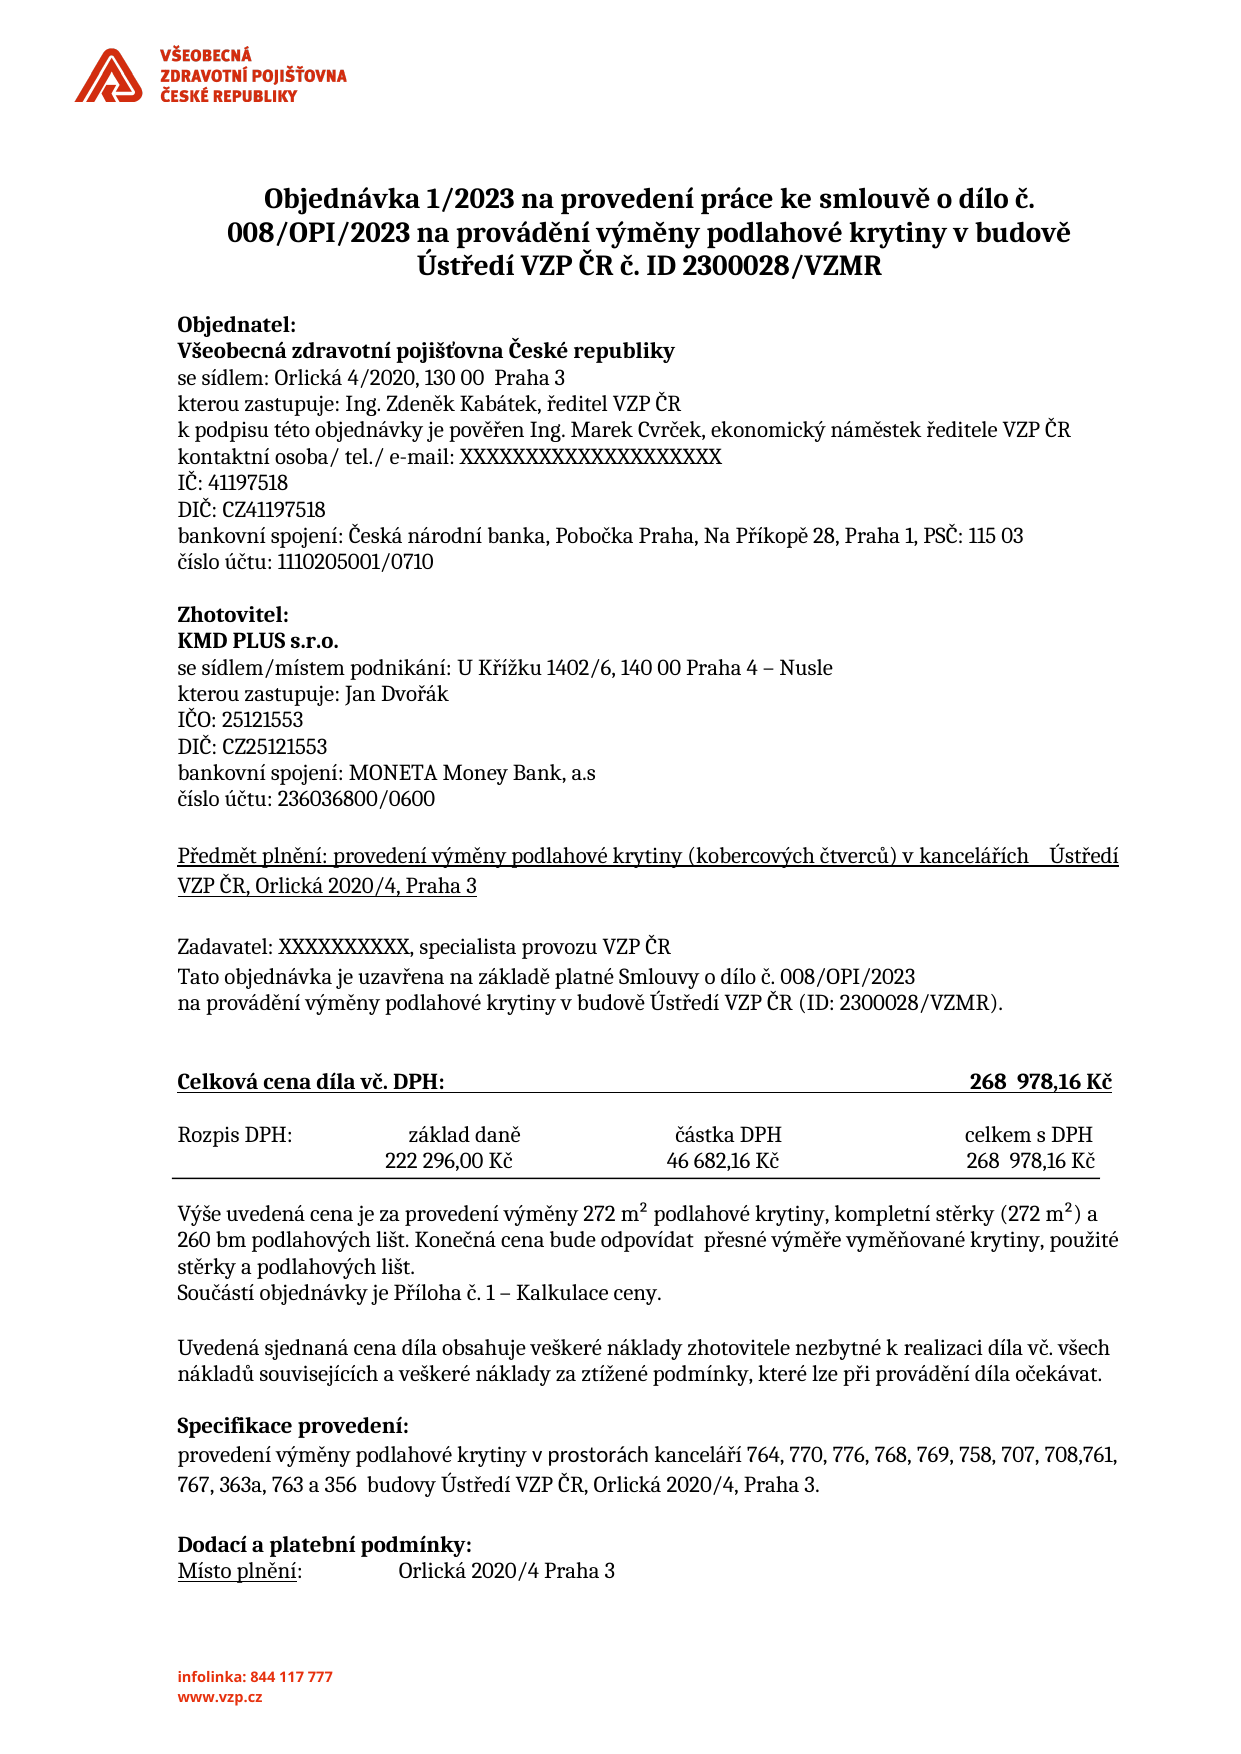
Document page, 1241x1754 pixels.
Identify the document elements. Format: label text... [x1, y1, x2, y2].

text Předmět plnění: provedení výměny podlahové krytiny (kobercových čtverců) v kancelářích Ústředí VZP ČR, Orlická 2020/4, Praha 3 [177, 843, 1122, 899]
text Zhotovitel: [177, 602, 1122, 628]
text se sídlem: Orlická 4/2020, 130 00 Praha 3 [177, 364, 1122, 391]
text Objednatel: [177, 312, 1122, 338]
text k podpisu této objednávky je pověřen Ing. Marek Cvrček, ekonomický náměstek ředitele VZP ČR [177, 417, 1122, 444]
text Místo plnění: Orlická 2020/4 Praha 3 [177, 1558, 1122, 1585]
text Tato objednávka je uzavřena na základě platné Smlouvy o dílo č. 008/OPI/2023 [177, 964, 1122, 990]
text Všeobecná zdravotní pojišťovna České republiky [177, 338, 1122, 364]
text kontaktní osoba/ tel./ e-mail: XXXXXXXXXXXXXXXXXXXX [177, 444, 1122, 470]
text se sídlem/místem podnikání: U Křížku 1402/6, 140 00 Praha 4 – Nusle [177, 654, 1122, 681]
text bankovní spojení: Česká národní banka, Pobočka Praha, Na Příkopě 28, Praha 1, PSČ: 115 03 [177, 523, 1122, 549]
text kterou zastupuje: Ing. Zdeněk Kabátek, ředitel VZP ČR [177, 391, 1122, 417]
text KMD PLUS s.r.o. [177, 628, 1122, 654]
text IČO: 25121553 [177, 707, 1122, 733]
text IČ: 41197518 [177, 470, 1122, 496]
text Specifikace provedení: [177, 1413, 1122, 1440]
text Uvedená sjednaná cena díla obsahuje veškeré náklady zhotovitele nezbytné k realizaci díla vč. všech nákladů souvisejících a veškeré náklady za ztížené podmínky, které lze při provádění díla očekávat. [177, 1334, 1122, 1387]
text Výše uvedená cena je za provedení výměny 272 m² podlahové krytiny, kompletní stěrky (272 m²) a 260 bm podlahových lišt. Konečná cena bude odpovídat přesné výměře vyměňované krytiny, použité stěrky a podlahových lišt. [177, 1201, 1122, 1280]
text 222 296,00 Kč 46 682,16 Kč 268 978,16 Kč [177, 1148, 1122, 1174]
text DIČ: CZ25121553 [177, 733, 1122, 760]
text na provádění výměny podlahové krytiny v budově Ústředí VZP ČR (ID: 2300028/VZMR). [177, 990, 1122, 1016]
text Celková cena díla vč. DPH: 268 978,16 Kč [177, 1069, 1122, 1095]
text Zadavatel: XXXXXXXXXX, specialista provozu VZP ČR [177, 933, 1122, 960]
text číslo účtu: 236036800/0600 [177, 786, 1122, 813]
text Součástí objednávky je Příloha č. 1 – Kalkulace ceny. [177, 1280, 1122, 1306]
text Objednávka 1/2023 na provedení práce ke smlouvě o dílo č. 008/OPI/2023 na provádění výměny podlahové krytiny v budově Ústředí VZP ČR č. ID 2300028/VZMR [177, 182, 1122, 283]
text provedení výměny podlahové krytiny v prostorách kanceláří 764, 770, 776, 768, 769, 758, 707, 708,761, 767, 363a, 763 a 356 budovy Ústředí VZP ČR, Orlická 2020/4, Praha 3. [177, 1440, 1122, 1498]
text Dodací a platební podmínky: [177, 1532, 1122, 1558]
text bankovní spojení: MONETA Money Bank, a.s [177, 760, 1122, 786]
text kterou zastupuje: Jan Dvořák [177, 681, 1122, 707]
text Rozpis DPH: základ daně částka DPH celkem s DPH [177, 1122, 1122, 1148]
text DIČ: CZ41197518 [177, 496, 1122, 523]
picture [74, 45, 347, 102]
text číslo účtu: 1110205001/0710 [177, 549, 1122, 575]
